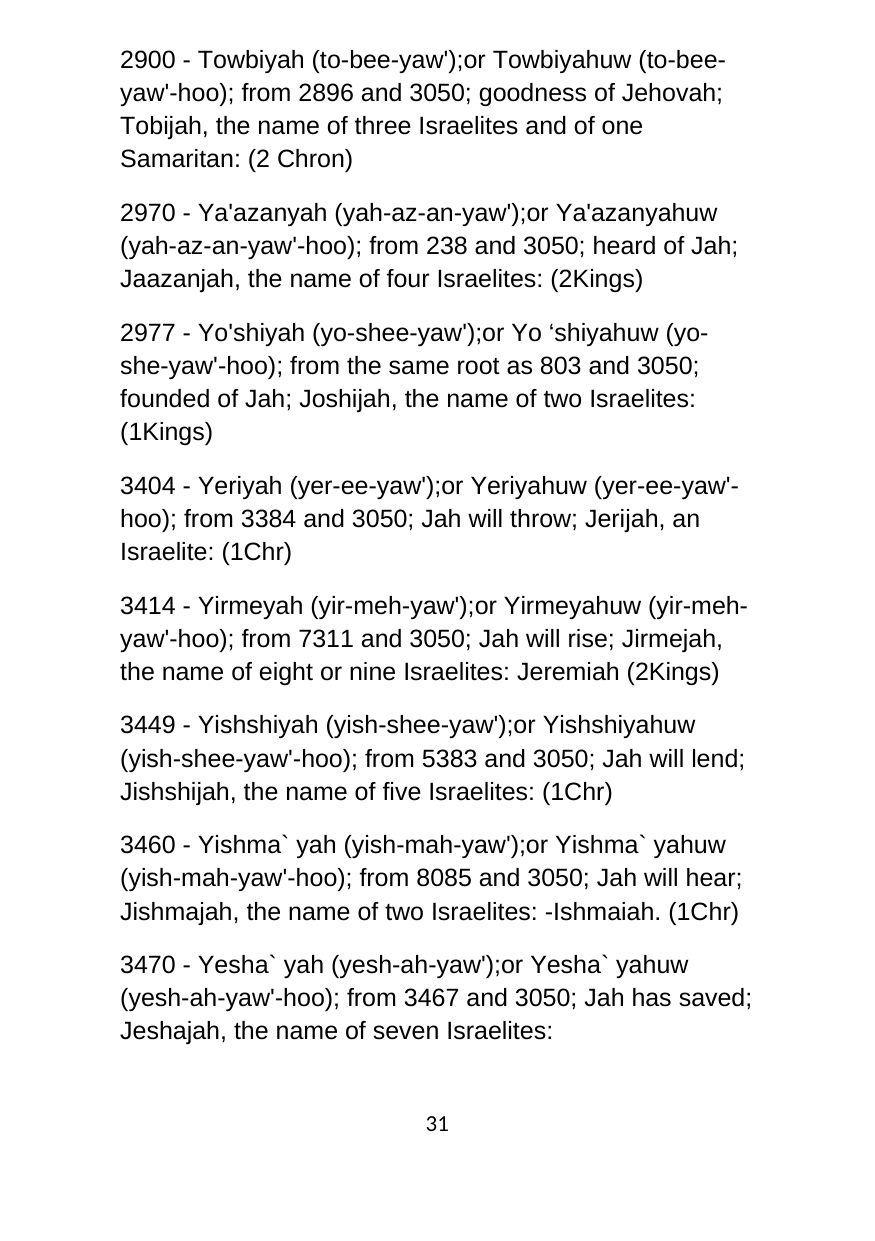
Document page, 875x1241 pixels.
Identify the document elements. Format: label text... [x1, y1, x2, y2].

text 3414 - Yirmeyah (yir-meh-yaw');or Yirmeyahuw (yir-meh-yaw'-hoo); from 7311 and 3050; Jah will rise; Jirmejah, the name of eight or nine Israelites: Jeremiah (2Kings) [120, 591, 754, 685]
text 3404 - Yeriyah (yer-ee-yaw');or Yeriyahuw (yer-ee-yaw'-hoo); from 3384 and 3050; Jah will throw; Jerijah, an Israelite: (1Chr) [120, 471, 754, 566]
text 3470 - Yesha` yah (yesh-ah-yaw');or Yesha` yahuw (yesh-ah-yaw'-hoo); from 3467 and 3050; Jah has saved; Jeshajah, the name of seven Israelites: [120, 950, 754, 1045]
text 2900 - Towbiyah (to-bee-yaw');or Towbiyahuw (to-bee-yaw'-hoo); from 2896 and 3050; goodness of Jehovah; Tobijah, the name of three Israelites and of one Samaritan: (2 Chron) [120, 45, 754, 173]
text 2970 - Ya'azanyah (yah-az-an-yaw');or Ya'azanyahuw (yah-az-an-yaw'-hoo); from 238 and 3050; heard of Jah; Jaazanjah, the name of four Israelites: (2Kings) [120, 198, 754, 293]
text 2977 - Yo'shiyah (yo-shee-yaw');or Yo ‘shiyahuw (yo-she-yaw'-hoo); from the same root as 803 and 3050; founded of Jah; Joshijah, the name of two Israelites: (1Kings) [120, 318, 754, 446]
text 3460 - Yishma` yah (yish-mah-yaw');or Yishma` yahuw (yish-mah-yaw'-hoo); from 8085 and 3050; Jah will hear; Jishmajah, the name of two Israelites: -Ishmaiah. (1Chr) [120, 830, 754, 925]
text 3449 - Yishshiyah (yish-shee-yaw');or Yishshiyahuw (yish-shee-yaw'-hoo); from 5383 and 3050; Jah will lend; Jishshijah, the name of five Israelites: (1Chr) [120, 711, 754, 805]
